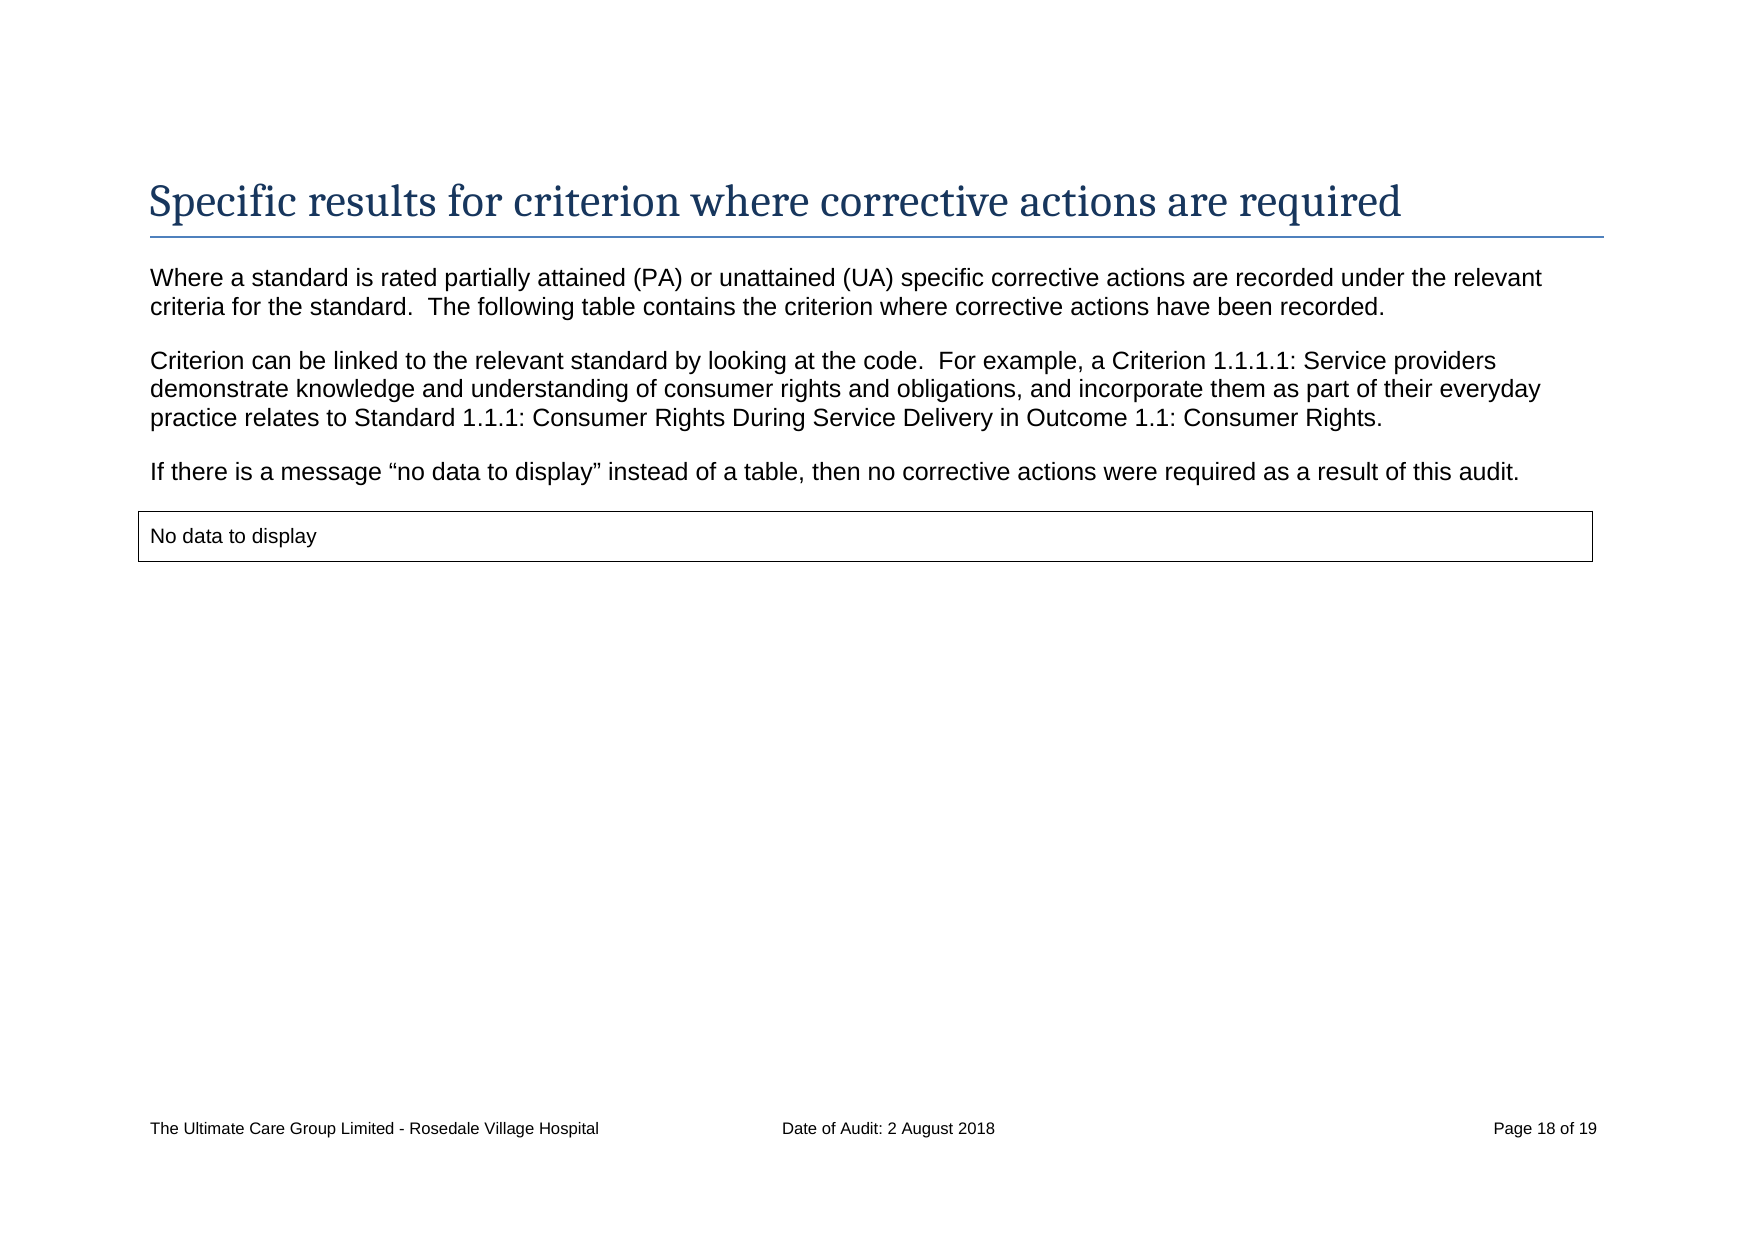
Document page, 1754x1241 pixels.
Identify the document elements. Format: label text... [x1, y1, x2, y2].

text Where a standard is rated partially attained (PA) or unattained (UA) specific corrective actions are recorded under the relevant criteria for the standard. The following table contains the criterion where corrective actions have been recorded. [150, 263, 1604, 321]
text Criterion can be linked to the relevant standard by looking at the code. For example, a Criterion 1.1.1.1: Service providers demonstrate knowledge and understanding of consumer rights and obligations, and incorporate them as part of their everyday practice relates to Standard 1.1.1: Consumer Rights During Service Delivery in Outcome 1.1: Consumer Rights. [150, 346, 1604, 432]
table_header No data to display [139, 512, 1592, 561]
text If there is a message “no data to display” instead of a table, then no corrective actions were required as a result of this audit. [150, 457, 1604, 486]
subtitle Specific results for criterion where corrective actions are required [150, 175, 1604, 236]
